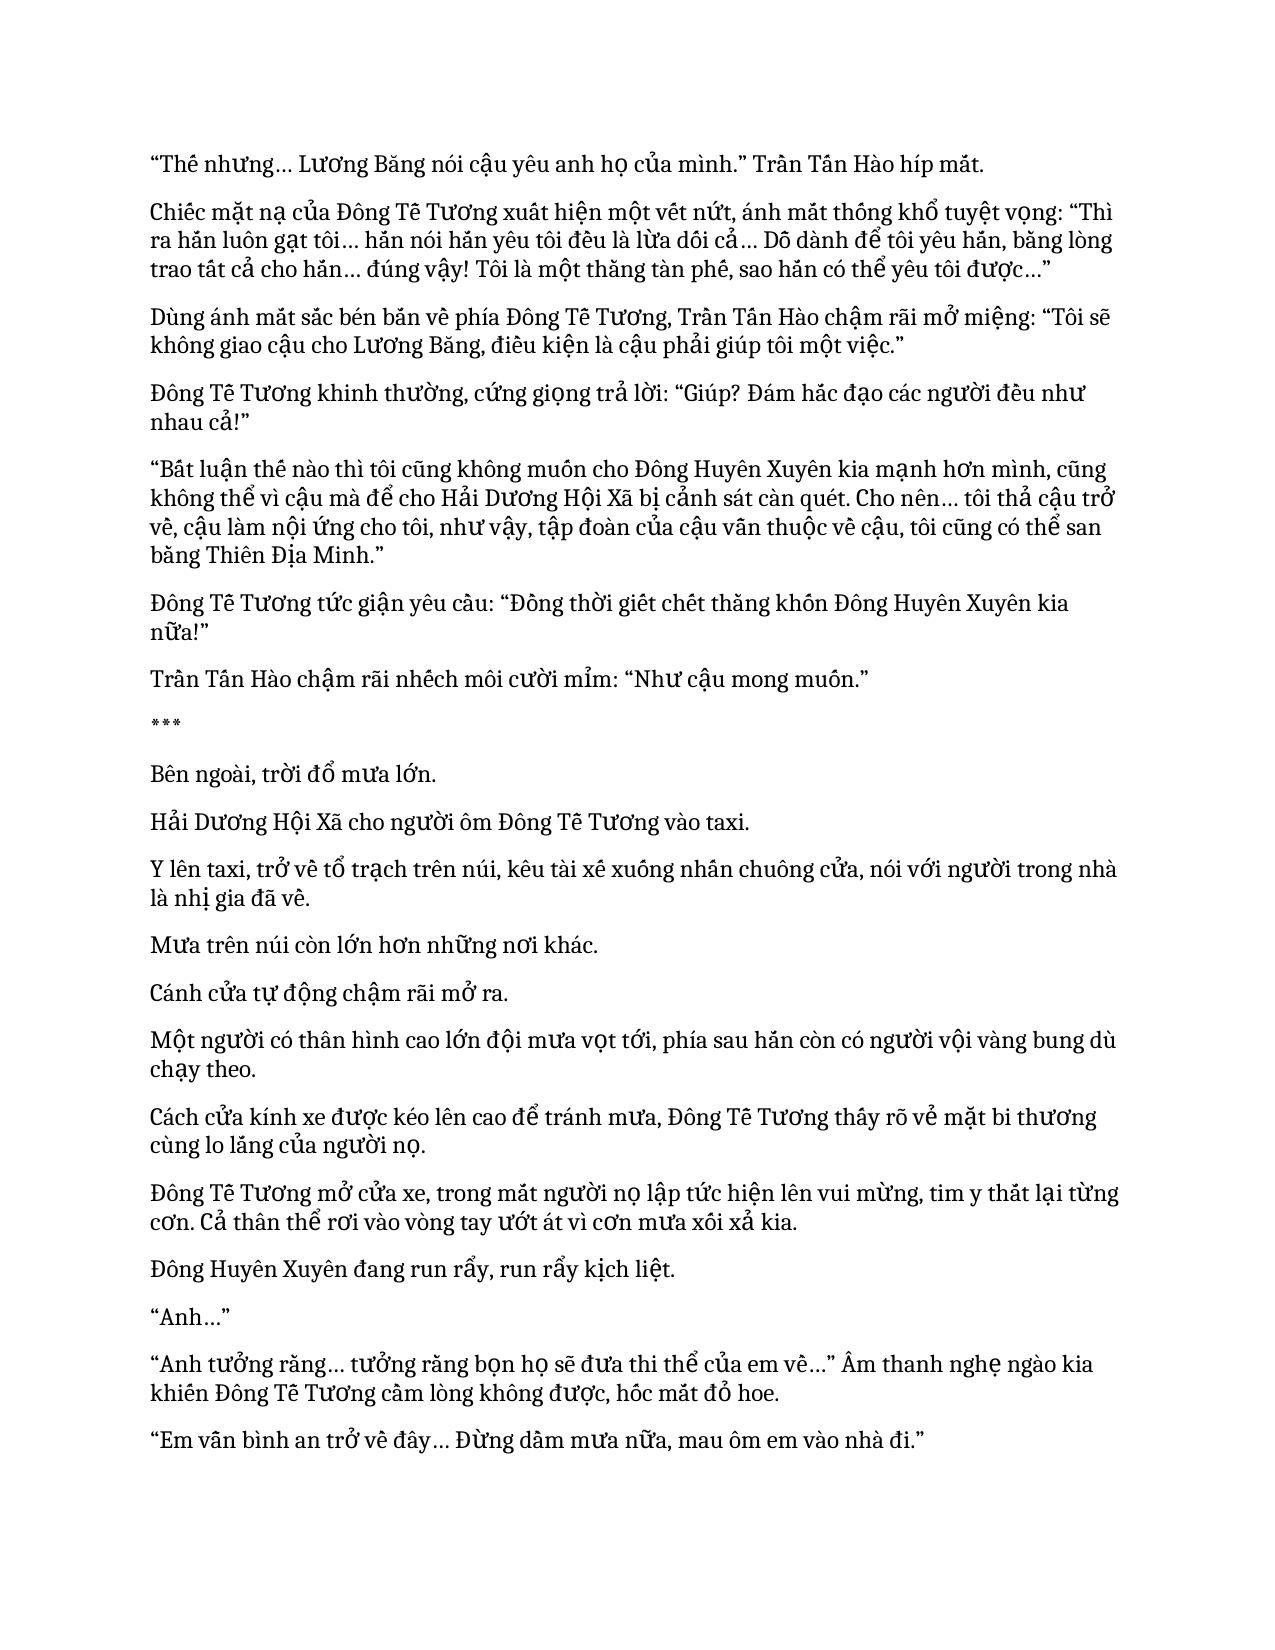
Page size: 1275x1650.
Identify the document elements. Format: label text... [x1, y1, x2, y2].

text Dùng ánh mắt sắc bén bắn về phía Đông Tễ Tương, Trần Tấn Hào chậm rãi mở miệng: “Tôi sẽ không giao cậu cho Lương Băng, điều kiện là cậu phải giúp tôi một việc.” [150, 302, 1125, 360]
text Đông Tễ Tương khinh thường, cứng giọng trả lời: “Giúp? Đám hắc đạo các người đều như nhau cả!” [150, 379, 1125, 436]
text Cánh cửa tự động chậm rãi mở ra. [150, 979, 1125, 1007]
text Đông Tễ Tương mở cửa xe, trong mắt người nọ lập tức hiện lên vui mừng, tim y thắt lại từng cơn. Cả thân thể rơi vào vòng tay ướt át vì cơn mưa xối xả kia. [150, 1179, 1125, 1236]
text Một người có thân hình cao lớn đội mưa vọt tới, phía sau hắn còn có người vội vàng bung dù chạy theo. [150, 1026, 1125, 1084]
text *** [150, 712, 1125, 741]
text Mưa trên núi còn lớn hơn những nơi khác. [150, 931, 1125, 960]
text Y lên taxi, trở về tổ trạch trên núi, kêu tài xế xuống nhấn chuông cửa, nói với người trong nhà là nhị gia đã về. [150, 855, 1125, 912]
text Cách cửa kính xe được kéo lên cao để tránh mưa, Đông Tễ Tương thấy rõ vẻ mặt bi thương cùng lo lắng của người nọ. [150, 1102, 1125, 1160]
text Đông Tễ Tương tức giận yêu cầu: “Đồng thời giết chết thằng khốn Đông Huyên Xuyên kia nữa!” [150, 589, 1125, 646]
text Bên ngoài, trời đổ mưa lớn. [150, 760, 1125, 789]
text “Thế nhưng… Lương Băng nói cậu yêu anh họ của mình.” Trần Tấn Hào híp mắt. [150, 150, 1125, 179]
text “Bất luận thế nào thì tôi cũng không muốn cho Đông Huyên Xuyên kia mạnh hơn mình, cũng không thể vì cậu mà để cho Hải Dương Hội Xã bị cảnh sát càn quét. Cho nên… tôi thả cậu trở về, cậu làm nội ứng cho tôi, như vậy, tập đoàn của cậu vẫn thuộc về cậu, tôi cũng có thể san bằng Thiên Địa Minh.” [150, 455, 1125, 570]
text Đông Huyên Xuyên đang run rẩy, run rẩy kịch liệt. [150, 1255, 1125, 1284]
text Chiếc mặt nạ của Đông Tễ Tương xuất hiện một vết nứt, ánh mắt thống khổ tuyệt vọng: “Thì ra hắn luôn gạt tôi… hắn nói hắn yêu tôi đều là lừa dối cả… Dỗ dành để tôi yêu hắn, bằng lòng trao tất cả cho hắn… đúng vậy! Tôi là một thằng tàn phế, sao hắn có thể yêu tôi được…” [150, 197, 1125, 284]
text Hải Dương Hội Xã cho người ôm Đông Tễ Tương vào taxi. [150, 807, 1125, 836]
text Trần Tấn Hào chậm rãi nhếch môi cười mỉm: “Như cậu mong muốn.” [150, 665, 1125, 694]
text “Anh tưởng rằng… tưởng rằng bọn họ sẽ đưa thi thể của em về…” Âm thanh nghẹ ngào kia khiến Đông Tễ Tương cầm lòng không được, hốc mắt đỏ hoe. [150, 1350, 1125, 1407]
text “Anh…” [150, 1302, 1125, 1331]
text “Em vẫn bình an trở về đây… Đừng dầm mưa nữa, mau ôm em vào nhà đi.” [150, 1426, 1125, 1455]
